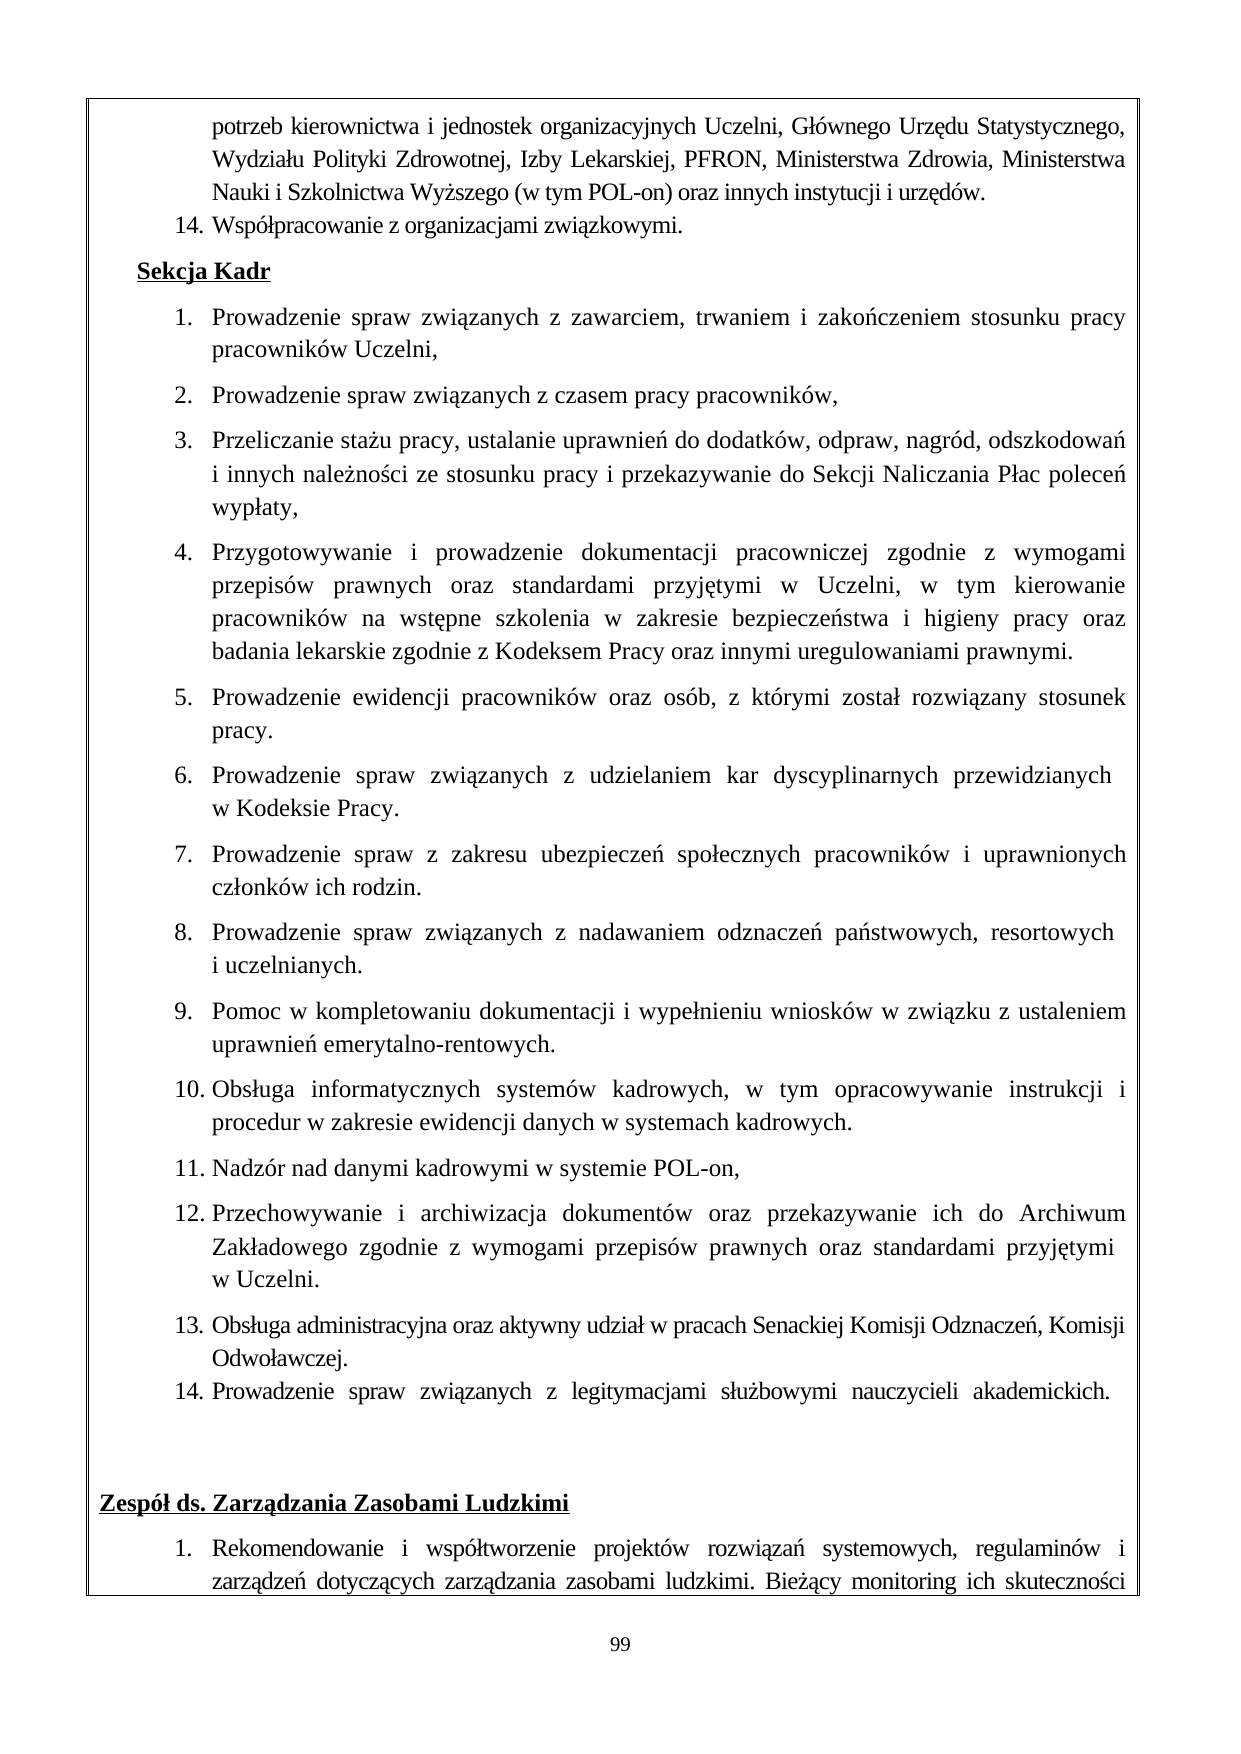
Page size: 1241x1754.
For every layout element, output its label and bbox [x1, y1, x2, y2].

table_cell [89, 99, 1137, 1595]
